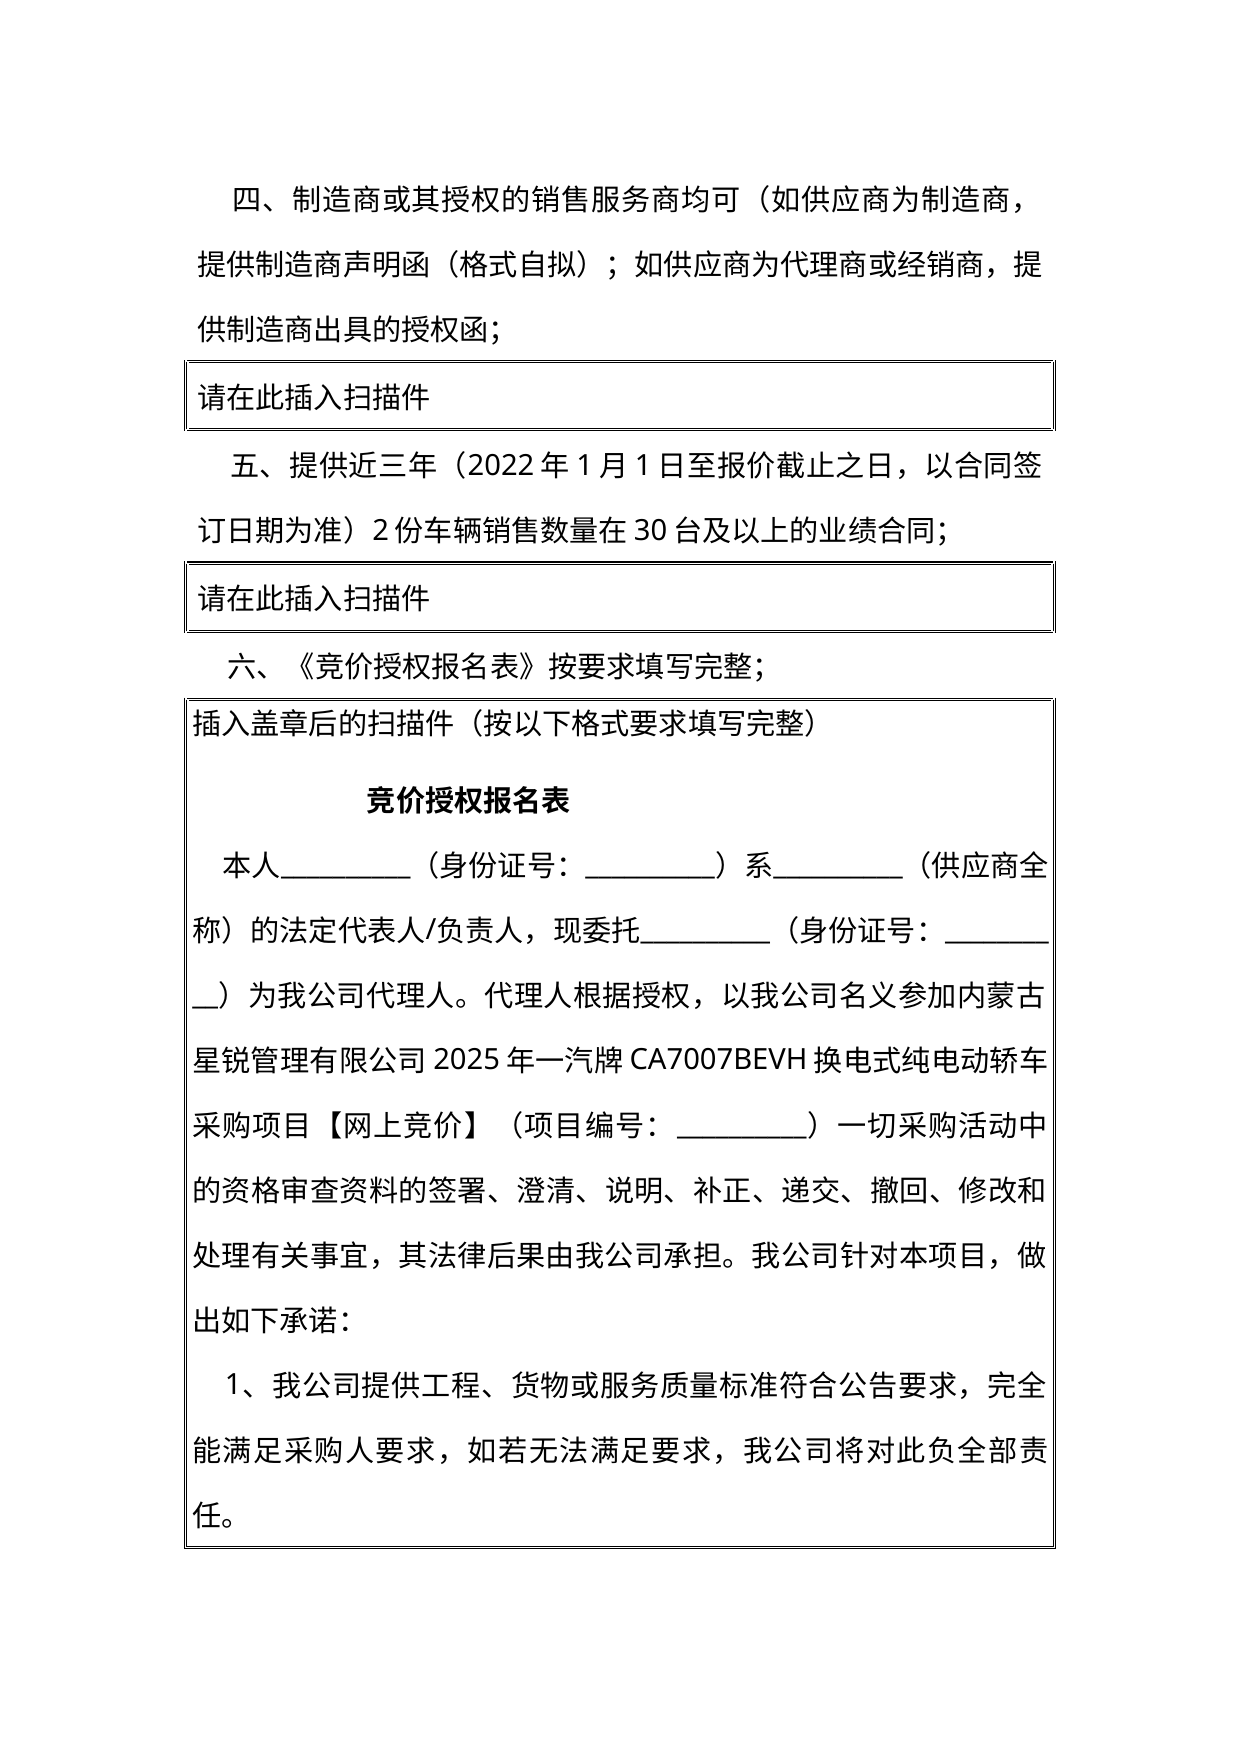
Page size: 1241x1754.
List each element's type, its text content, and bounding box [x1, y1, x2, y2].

table_cell 请在此插入扫描件 [186, 360, 1054, 428]
table_cell 五、提供近三年（2022年1月1日至报价截止之日，以合同签订日期为准）2份车辆销售数量在30台及以上的业绩合同； [186, 428, 1054, 561]
table_cell 四、制造商或其授权的销售服务商均可（如供应商为制造商，提供制造商声明函（格式自拟）；如供应商为代理商或经销商，提供制造商出具的授权函； [186, 162, 1054, 360]
table_cell 六、《竞价授权报名表》按要求填写完整； [186, 630, 1054, 698]
table_cell [186, 698, 1054, 1546]
table_cell 请在此插入扫描件 [186, 561, 1054, 629]
